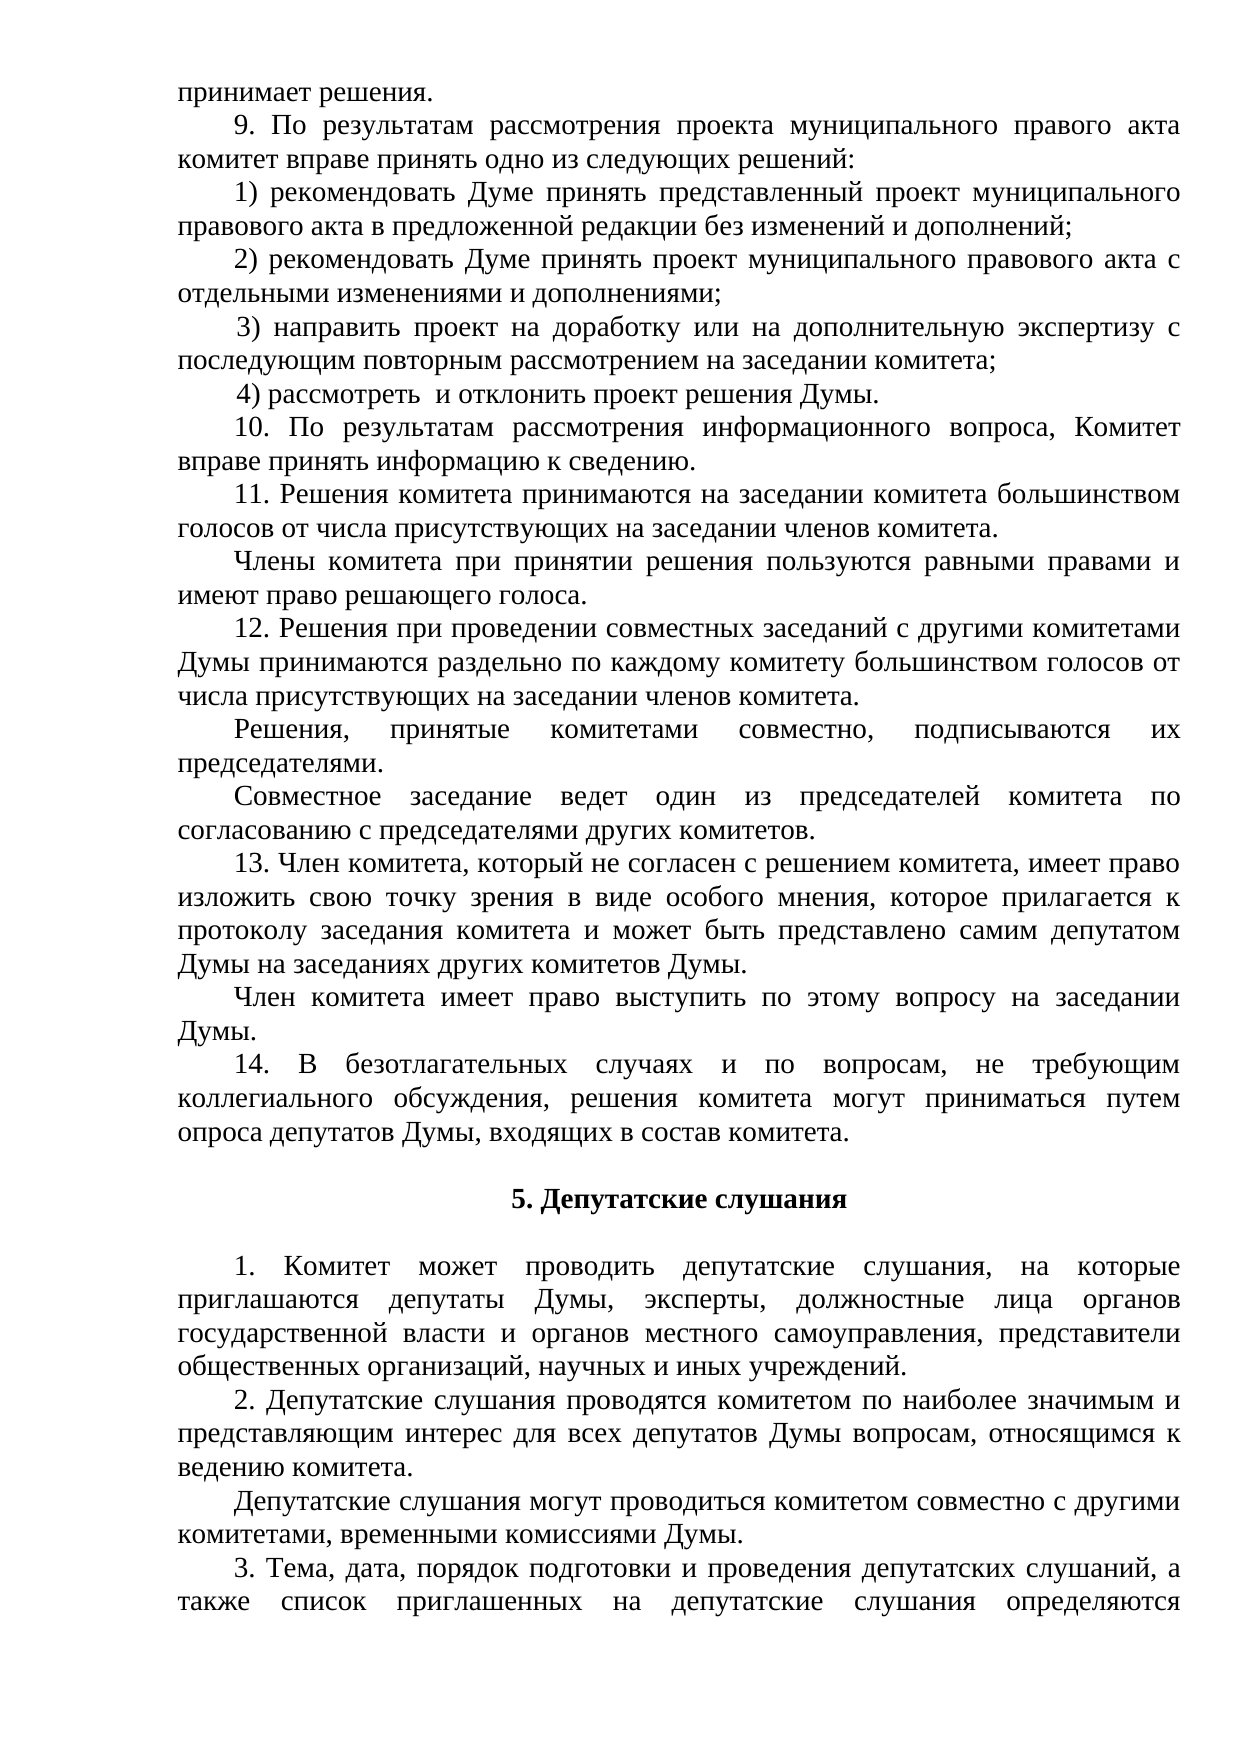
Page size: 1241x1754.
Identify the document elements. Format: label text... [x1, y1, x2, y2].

text Член комитета имеет право выступить по этому вопросу на заседании Думы. [177, 979, 1181, 1047]
text Совместное заседание ведет один из председателей комитета по согласованию с председателями других комитетов. [177, 778, 1181, 845]
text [177, 1550, 1181, 1617]
text 2) рекомендовать Думе принять проект муниципального правового акта с отдельными изменениями и дополнениями; [177, 242, 1181, 309]
text 1. Комитет может проводить депутатские слушания, на которые приглашаются депутаты Думы, эксперты, должностные лица органов государственной власти и органов местного самоуправления, представители общественных организаций, научных и иных учреждений. [177, 1248, 1181, 1382]
text 9. По результатам рассмотрения проекта муниципального правого акта комитет вправе принять одно из следующих решений: [177, 107, 1181, 174]
text Решения, принятые комитетами совместно, подписываются их председателями. [177, 711, 1181, 778]
text 11. Решения комитета принимаются на заседании комитета большинством голосов от числа присутствующих на заседании членов комитета. [177, 476, 1181, 543]
text 1) рекомендовать Думе принять представленный проект муниципального правового акта в предложенной редакции без изменений и дополнений; [177, 174, 1181, 242]
text 13. Член комитета, который не согласен с решением комитета, имеет право изложить свою точку зрения в виде особого мнения, которое прилагается к протоколу заседания комитета и может быть представлено самим депутатом Думы на заседаниях других комитетов Думы. [177, 845, 1181, 979]
text 12. Решения при проведении совместных заседаний с другими комитетами Думы принимаются раздельно по каждому комитету большинством голосов от числа присутствующих на заседании членов комитета. [177, 611, 1181, 711]
text 2. Депутатские слушания проводятся комитетом по наиболее значимым и представляющим интерес для всех депутатов Думы вопросам, относящимся к ведению комитета. [177, 1382, 1181, 1483]
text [177, 74, 1181, 107]
text Депутатские слушания могут проводиться комитетом совместно с другими комитетами, временными комиссиями Думы. [177, 1483, 1181, 1550]
text 14. В безотлагательных случаях и по вопросам, не требующим коллегиального обсуждения, решения комитета могут приниматься путем опроса депутатов Думы, входящих в состав комитета. [177, 1047, 1181, 1147]
text 3) направить проект на доработку или на дополнительную экспертизу с последующим повторным рассмотрением на заседании комитета; [177, 309, 1181, 376]
text Члены комитета при принятии решения пользуются равными правами и имеют право решающего голоса. [177, 543, 1181, 611]
text 5. Депутатские слушания [177, 1181, 1181, 1214]
text 10. По результатам рассмотрения информационного вопроса, Комитет вправе принять информацию к сведению. [177, 409, 1181, 476]
text 4) рассмотреть и отклонить проект решения Думы. [177, 376, 1181, 409]
